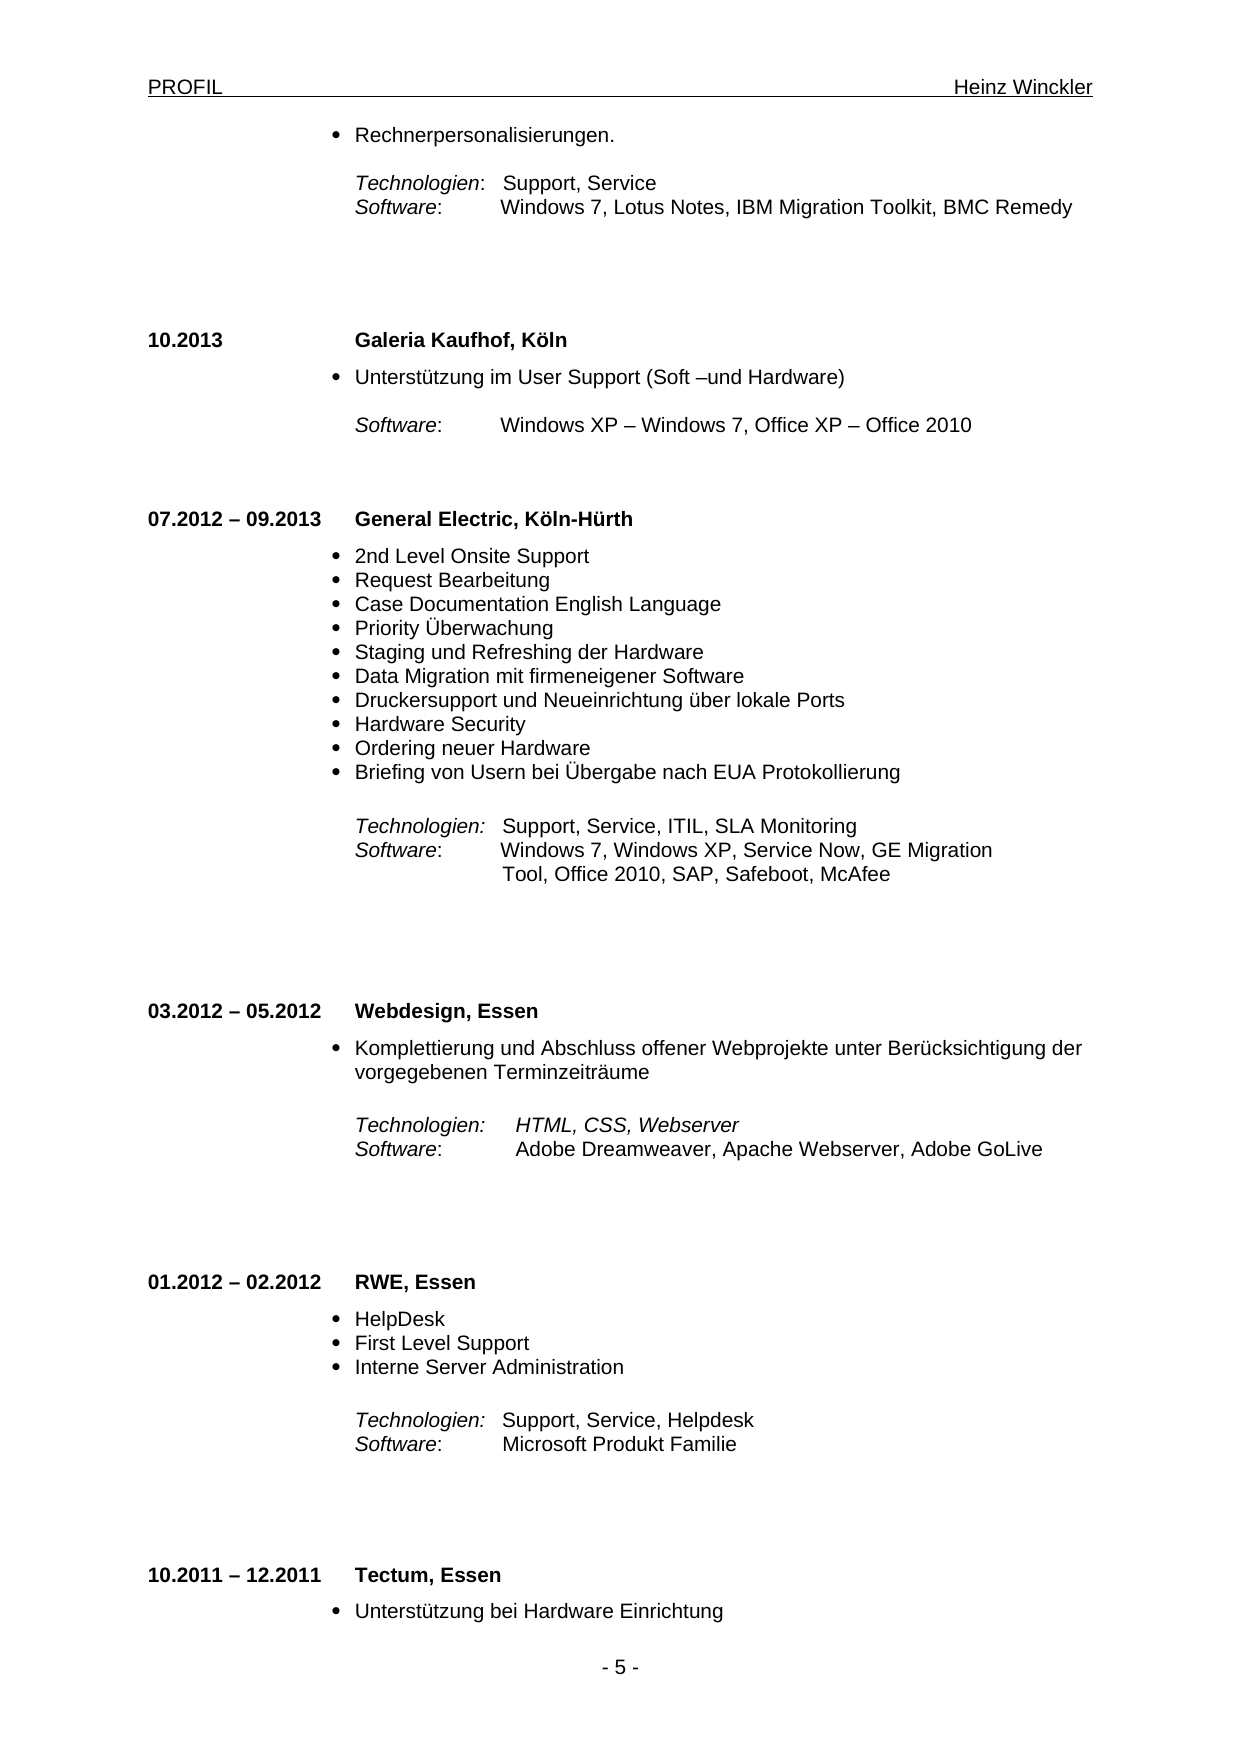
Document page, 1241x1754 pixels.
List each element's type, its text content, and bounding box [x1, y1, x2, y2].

list First Level Support [332, 1330, 1092, 1354]
text Technologien: Support, Service [295, 171, 1092, 195]
text Software: Windows XP – Windows 7, Office XP – Office 2010 [148, 413, 1092, 437]
list Unterstützung im User Support (Soft –und Hardware) [332, 365, 1092, 389]
text 10.2011 – 12.2011 Tectum, Essen [148, 1563, 1092, 1587]
list Komplettierung und Abschluss offener Webprojekte unter Berücksichtigung der vorgegebenen Terminzeiträume [332, 1035, 1092, 1083]
text 03.2012 – 05.2012 Webdesign, Essen [148, 999, 1092, 1023]
list Case Documentation English Language [332, 592, 1092, 616]
text Technologien: HTML, CSS, Webserver [353, 1113, 1092, 1137]
text 10.2013 Galeria Kaufhof, Köln [148, 328, 1092, 352]
text Technologien: Support, Service, Helpdesk [295, 1408, 1092, 1432]
text Software: Adobe Dreamweaver, Apache Webserver, Adobe GoLive [309, 1137, 1092, 1184]
list Priority Überwachung [332, 616, 1092, 640]
text 01.2012 – 02.2012 RWE, Essen [148, 1270, 1092, 1294]
list Briefing von Usern bei Übergabe nach EUA Protokollierung [332, 760, 1092, 784]
list Druckersupport und Neueinrichtung über lokale Ports [332, 688, 1092, 712]
list 2nd Level Onsite Support [332, 544, 1092, 568]
list Hardware Security [332, 712, 1092, 736]
text Software: Windows 7, Lotus Notes, IBM Migration Toolkit, BMC Remedy [148, 195, 1092, 219]
list Unterstützung bei Hardware Einrichtung [332, 1599, 1092, 1623]
list Interne Server Administration [332, 1354, 1092, 1378]
list HelpDesk [332, 1306, 1092, 1330]
list Rechnerpersonalisierungen. [332, 123, 1092, 147]
text Software: Microsoft Produkt Familie [148, 1432, 1092, 1456]
text Software: Windows 7, Windows XP, Service Now, GE Migration Tool, Office 2010, SAP, Safeboot, McAfee [148, 837, 1092, 885]
list Data Migration mit firmeneigener Software [332, 664, 1092, 688]
list Request Bearbeitung [332, 568, 1092, 592]
list Staging und Refreshing der Hardware [332, 640, 1092, 664]
text Technologien: Support, Service, ITIL, SLA Monitoring [353, 813, 1092, 837]
text 07.2012 – 09.2013 General Electric, Köln-Hürth [148, 507, 1092, 531]
list Ordering neuer Hardware [332, 736, 1092, 760]
